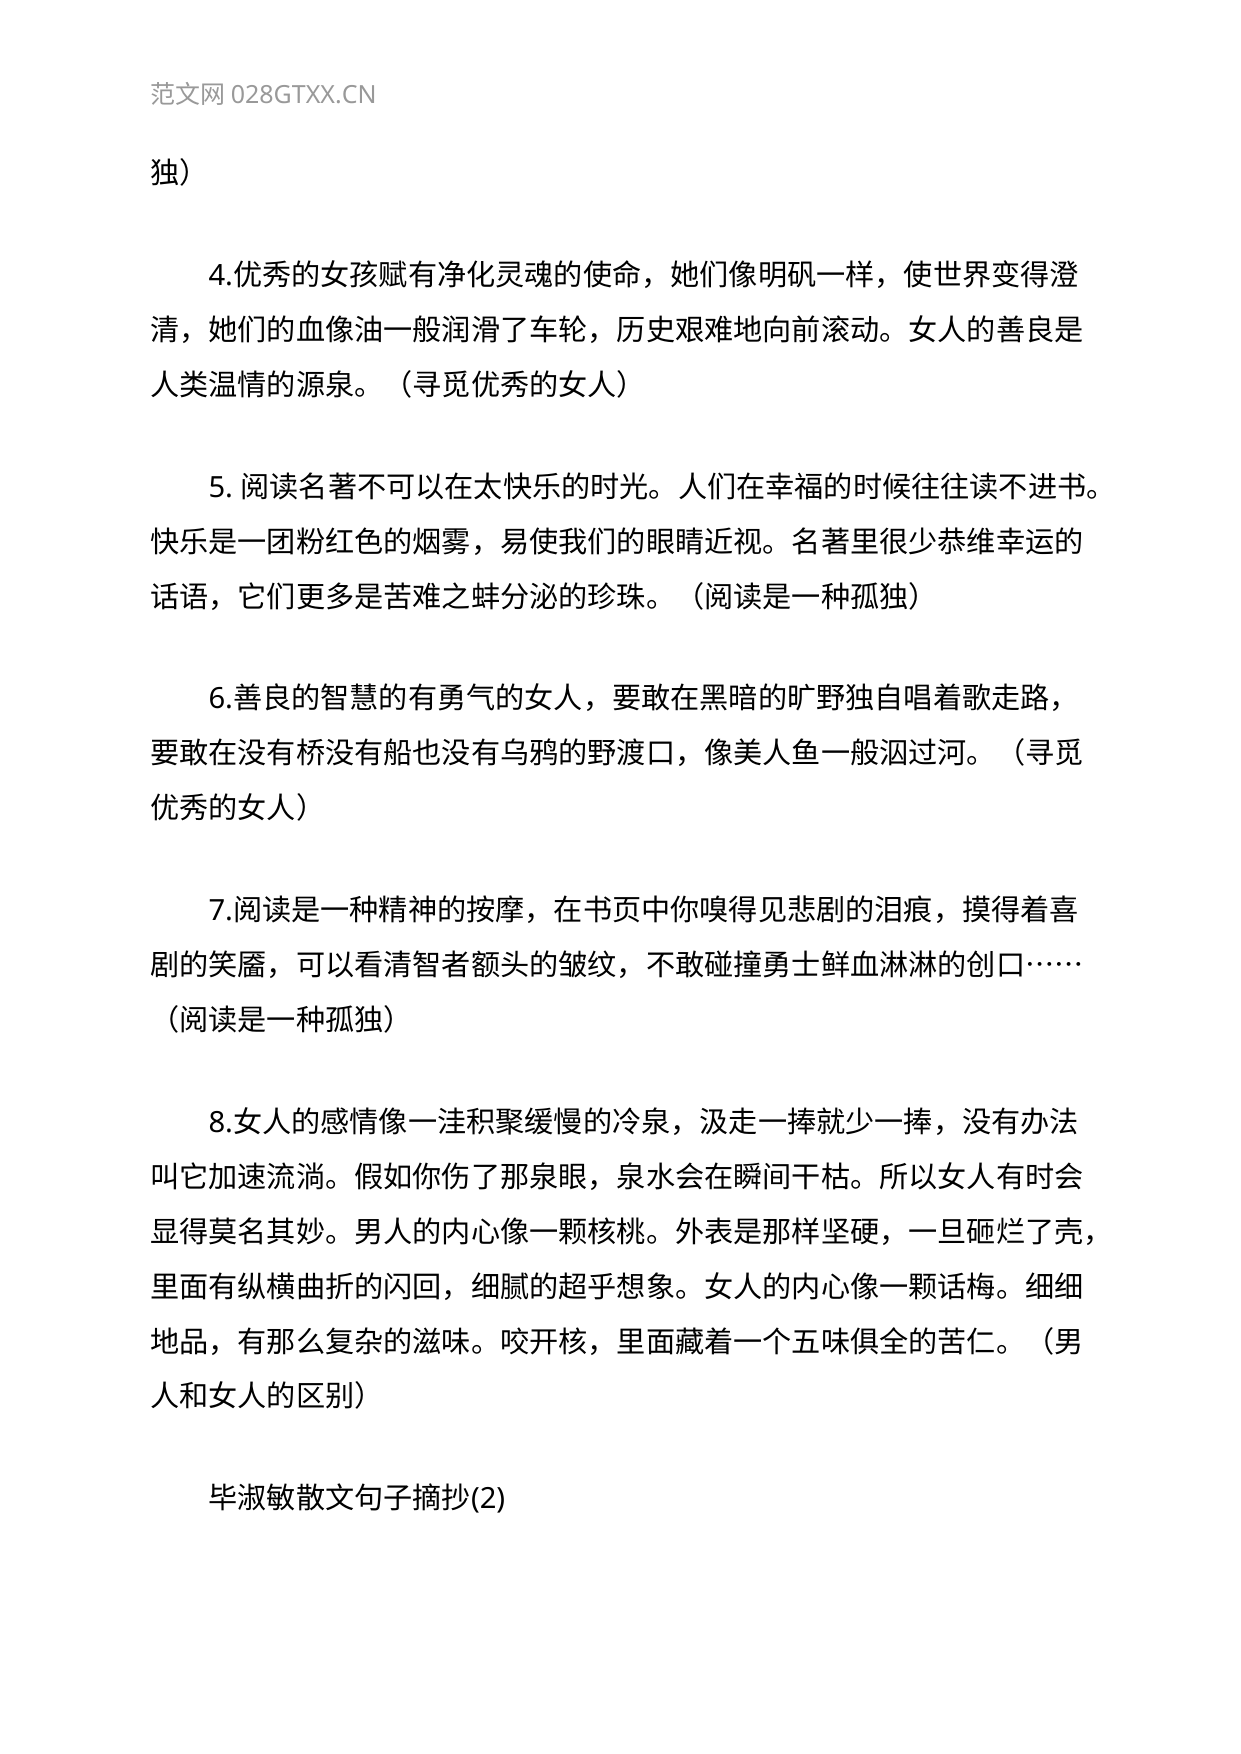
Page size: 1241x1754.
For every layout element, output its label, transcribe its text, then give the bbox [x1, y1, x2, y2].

text 8.女人的感情像一洼积聚缓慢的冷泉，汲走一捧就少一捧，没有办法叫它加速流淌。假如你伤了那泉眼，泉水会在瞬间干枯。所以女人有时会显得莫名其妙。男人的内心像一颗核桃。外表是那样坚硬，一旦砸烂了壳，里面有纵横曲折的闪回，细腻的超乎想象。女人的内心像一颗话梅。细细地品，有那么复杂的滋味。咬开核，里面藏着一个五味俱全的苦仁。（男人和女人的区别） [150, 1098, 1090, 1415]
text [150, 150, 1090, 192]
text 7.阅读是一种精神的按摩，在书页中你嗅得见悲剧的泪痕，摸得着喜剧的笑靥，可以看清智者额头的皱纹，不敢碰撞勇士鲜血淋淋的创口……（阅读是一种孤独） [150, 887, 1090, 1039]
text 5. 阅读名著不可以在太快乐的时光。人们在幸福的时候往往读不进书。快乐是一团粉红色的烟雾，易使我们的眼睛近视。名著里很少恭维幸运的话语，它们更多是苦难之蚌分泌的珍珠。（阅读是一种孤独） [150, 463, 1090, 616]
text 毕淑敏散文句子摘抄(2) [150, 1475, 1090, 1517]
text 6.善良的智慧的有勇气的女人，要敢在黑暗的旷野独自唱着歌走路，要敢在没有桥没有船也没有乌鸦的野渡口，像美人鱼一般泅过河。（寻觅优秀的女人） [150, 675, 1090, 827]
text 4.优秀的女孩赋有净化灵魂的使命，她们像明矾一样，使世界变得澄清，她们的血像油一般润滑了车轮，历史艰难地向前滚动。女人的善良是人类温情的源泉。（寻觅优秀的女人） [150, 252, 1090, 404]
